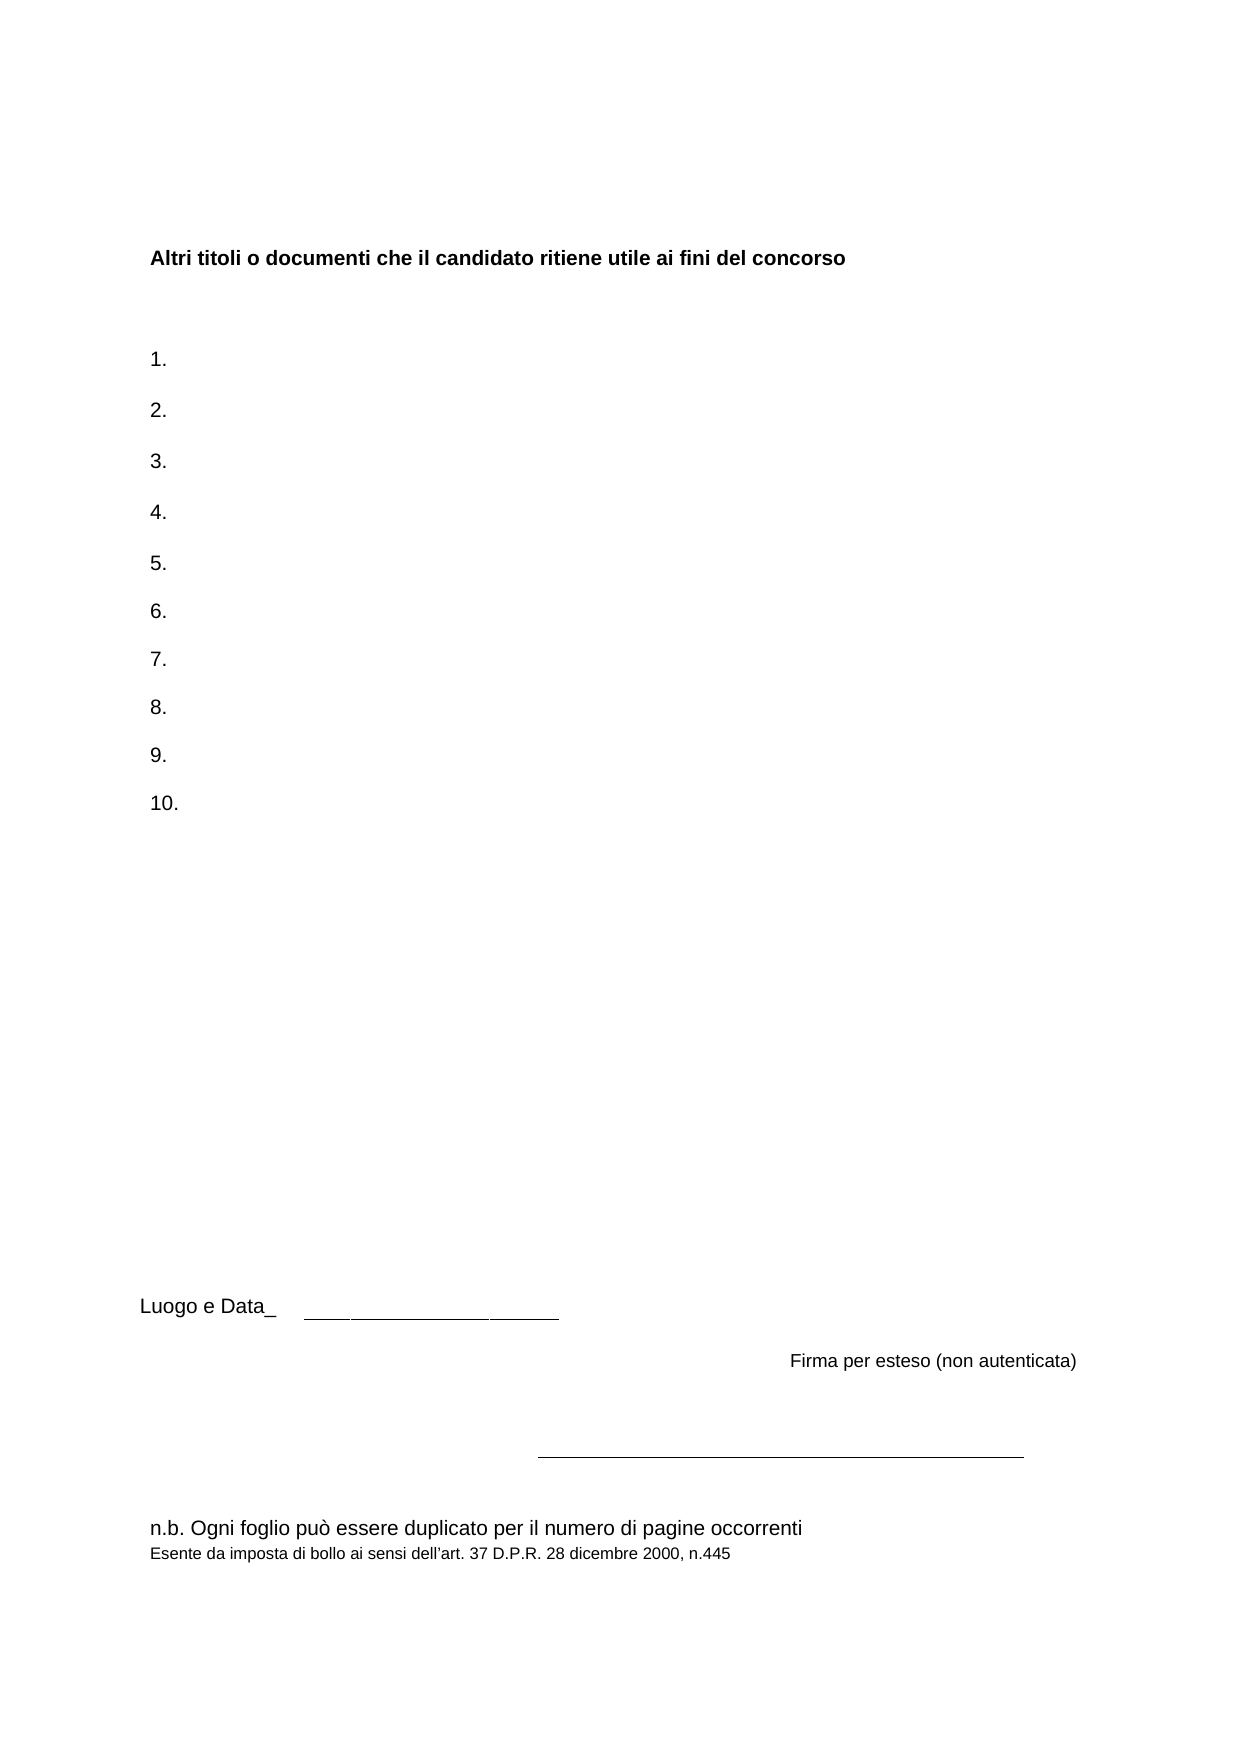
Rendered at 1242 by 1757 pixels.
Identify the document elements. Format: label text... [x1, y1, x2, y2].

text Firma per esteso (non autenticata) [139, 1350, 1077, 1371]
subtitle Altri titoli o documenti che il candidato ritiene utile ai fini del concorso [150, 246, 1104, 269]
text 10. [150, 791, 1104, 814]
text Esente da imposta di bollo ai sensi dell’art. 37 D.P.R. 28 dicembre 2000, n.445 [150, 1544, 1104, 1563]
text 5. [150, 551, 1104, 575]
text 1. [150, 347, 1104, 371]
text n.b. Ogni foglio può essere duplicato per il numero di pagine occorrenti [150, 1516, 1104, 1540]
text 8. [150, 695, 1104, 719]
text 4. [150, 500, 1104, 524]
text 2. [150, 398, 1104, 422]
text 6. [150, 599, 1104, 623]
text Luogo e Data_ [139, 1294, 1104, 1318]
text 9. [150, 743, 1104, 767]
text 7. [150, 647, 1104, 671]
text 3. [150, 449, 1104, 473]
